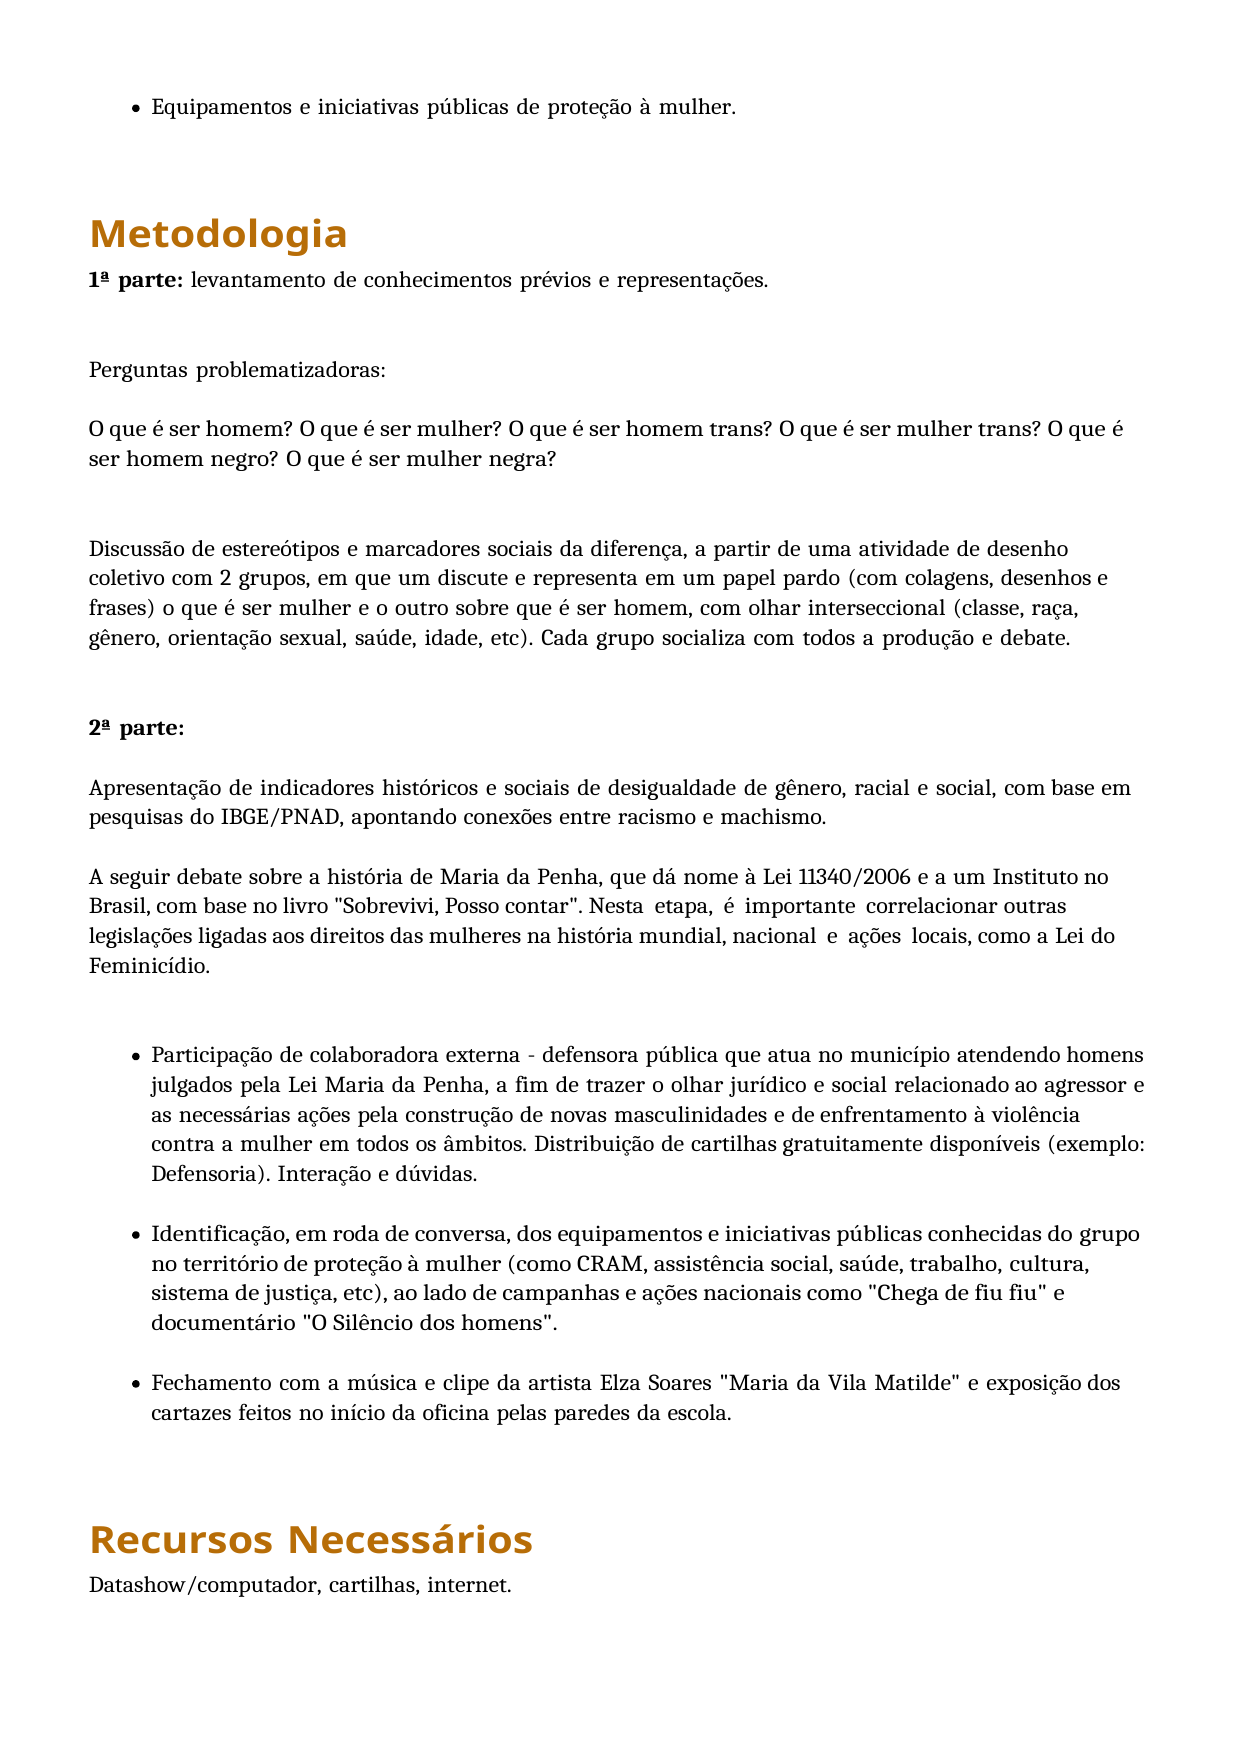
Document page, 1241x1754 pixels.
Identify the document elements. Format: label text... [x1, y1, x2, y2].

text Apresentação de indicadores históricos e sociais de desigualdade de gênero, racial e social, com base em pesquisas do IBGE/PNAD, apontando conexões entre racismo e machismo. [88, 774, 1138, 830]
text A seguir debate sobre a história de Maria da Penha, que dá nome à Lei 11340/2006 e a um Instituto no Brasil, com base no livro "Sobrevivi, Posso contar". Nesta etapa, é importante correlacionar outras legislações ligadas aos direitos das mulheres na história mundial, nacional e ações locais, como a Lei do Feminicídio. [88, 863, 1138, 979]
text Participação de colaboradora externa - defensora pública que atua no município atendendo homens julgados pela Lei Maria da Penha, a fim de trazer o olhar jurídico e social relacionado ao agressor e as necessárias ações pela construção de novas masculinidades e de enfrentamento à violência contra a mulher em todos os âmbitos. Distribuição de cartilhas gratuitamente disponíveis (exemplo: Defensoria). Interação e dúvidas. [151, 1042, 1147, 1187]
text 1ª parte: levantamento de conhecimentos prévios e representações. [88, 267, 1163, 293]
text Discussão de estereótipos e marcadores sociais da diferença, a partir de uma atividade de desenho coletivo com 2 grupos, em que um discute e representa em um papel pardo (com colagens, desenhos e frases) o que é ser mulher e o outro sobre que é ser homem, com olhar interseccional (classe, raça, gênero, orientação sexual, saúde, idade, etc). Cada grupo socializa com todos a produção e debate. [88, 535, 1149, 651]
text 2ª parte: [88, 714, 1163, 741]
text Datashow/computador, cartilhas, internet. [88, 1572, 1163, 1598]
subtitle Metodologia [88, 207, 1163, 258]
text Identificação, em roda de conversa, dos equipamentos e iniciativas públicas conhecidas do grupo no território de proteção à mulher (como CRAM, assistência social, saúde, trabalho, cultura, sistema de justiça, etc), ao lado de campanhas e ações nacionais como "Chega de fiu fiu" e documentário "O Silêncio dos homens". [151, 1221, 1147, 1336]
text Fechamento com a música e clipe da artista Elza Soares "Maria da Vila Matilde" e exposição dos cartazes feitos no início da oficina pelas paredes da escola. [151, 1369, 1147, 1426]
subtitle Recursos Necessários [88, 1513, 1163, 1564]
text Perguntas problematizadoras: [88, 356, 1163, 383]
text Equipamentos e iniciativas públicas de proteção à mulher. [151, 94, 1163, 120]
text O que é ser homem? O que é ser mulher? O que é ser homem trans? O que é ser mulher trans? O que é ser homem negro? O que é ser mulher negra? [88, 416, 1138, 472]
